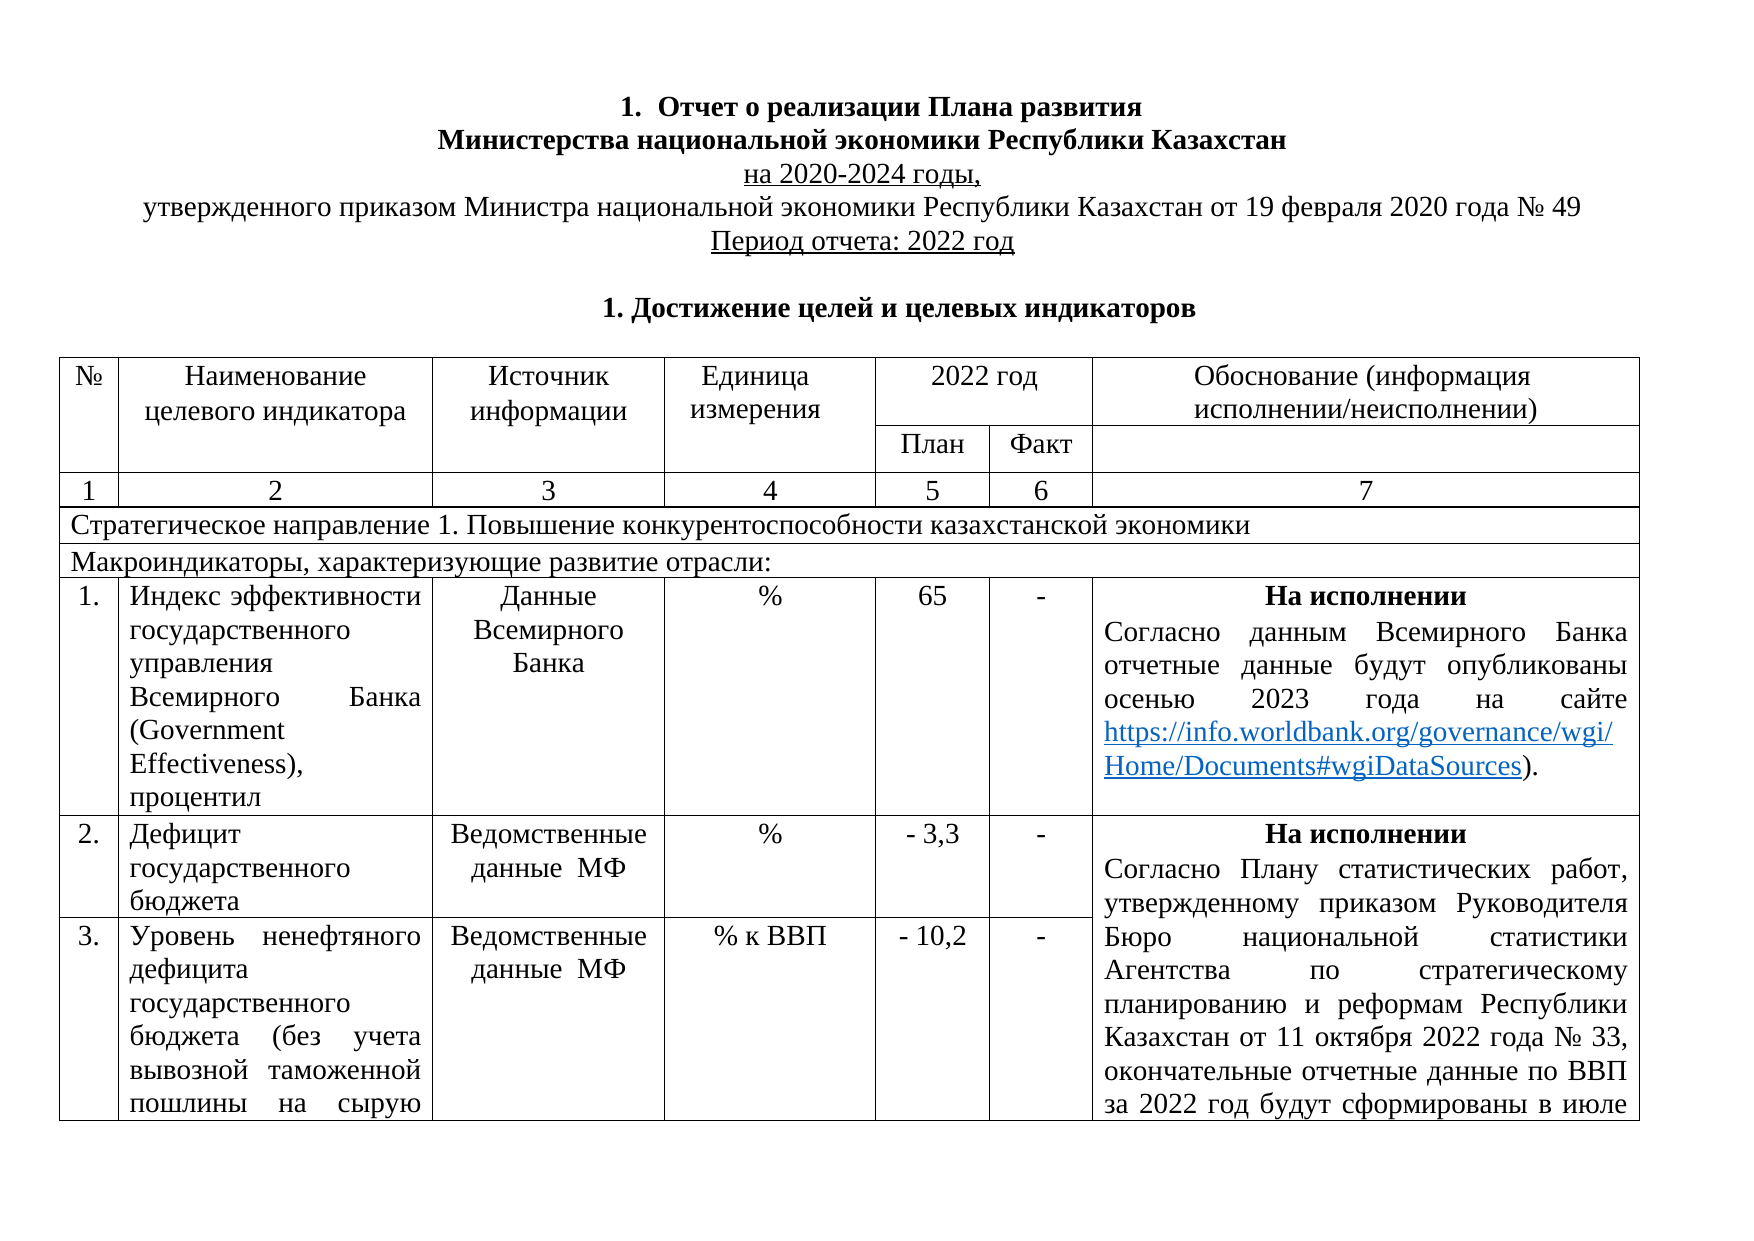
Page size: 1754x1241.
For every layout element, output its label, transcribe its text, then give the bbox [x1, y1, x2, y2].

text на 2020-2024 годы, [89, 156, 1636, 189]
table_cell 3. [60, 918, 118, 1120]
table_cell 6 [990, 473, 1092, 506]
table_cell - [990, 918, 1092, 1120]
table_cell 3 [433, 473, 664, 506]
text Период отчета: 2022 год [89, 223, 1636, 256]
table_cell % [665, 816, 875, 917]
table_cell % к ВВП [665, 918, 875, 1120]
table_cell [1093, 426, 1639, 472]
text Министерства национальной экономики Республики Казахстан [89, 122, 1636, 156]
table_cell - [990, 816, 1092, 917]
table_cell 2 [119, 473, 432, 506]
table_cell 5 [876, 473, 989, 506]
table_cell Стратегическое направление 1. Повышение конкурентоспособности казахстанской экономики [60, 508, 1639, 543]
text утвержденного приказом Министра национальной экономики Республики Казахстан от 19 февраля 2020 года № 49 [89, 189, 1636, 223]
table_cell - 10,2 [876, 918, 989, 1120]
table_cell Дефицит государственного бюджета [119, 816, 432, 917]
table_header Наименование целевого индикатора [119, 358, 432, 472]
table_cell Факт [990, 426, 1092, 472]
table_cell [1093, 816, 1639, 1120]
table_cell 65 [876, 578, 989, 815]
table_cell На исполнении Согласно данным Всемирного Банка отчетные данные будут опубликованы осенью 2023 года на сайте https://info.worldbank.org/governance/wgi/Home/Documents#wgiDataSources). [1093, 578, 1639, 815]
table_cell 4 [665, 473, 875, 506]
table_cell Ведомственные данные МФ [433, 816, 664, 917]
table_header 2022 год [876, 358, 1092, 425]
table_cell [119, 918, 432, 1120]
table_cell % [665, 578, 875, 815]
table_cell - [990, 578, 1092, 815]
table_cell 1. [60, 578, 118, 815]
list Отчет о реализации Плана развития [126, 89, 1636, 122]
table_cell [433, 918, 664, 1120]
table_header Обоснование (информация исполнении/неисполнении) [1093, 358, 1639, 425]
table_cell Данные Всемирного Банка [433, 578, 664, 815]
table_header Единица измерения [665, 358, 875, 472]
table_cell 7 [1093, 473, 1639, 506]
table_cell 1 [60, 473, 118, 506]
table_cell - 3,3 [876, 816, 989, 917]
table_cell 2. [60, 816, 118, 917]
table_cell Индекс эффективности государственного управления Всемирного Банка (Government Effectiveness), процентил [119, 578, 432, 815]
table_header № [60, 358, 118, 472]
table_cell План [876, 426, 989, 472]
text 1. Достижение целей и целевых индикаторов [89, 290, 1636, 323]
table_cell Макроиндикаторы, характеризующие развитие отрасли: [60, 544, 1639, 577]
table_header Источник информации [433, 358, 664, 472]
